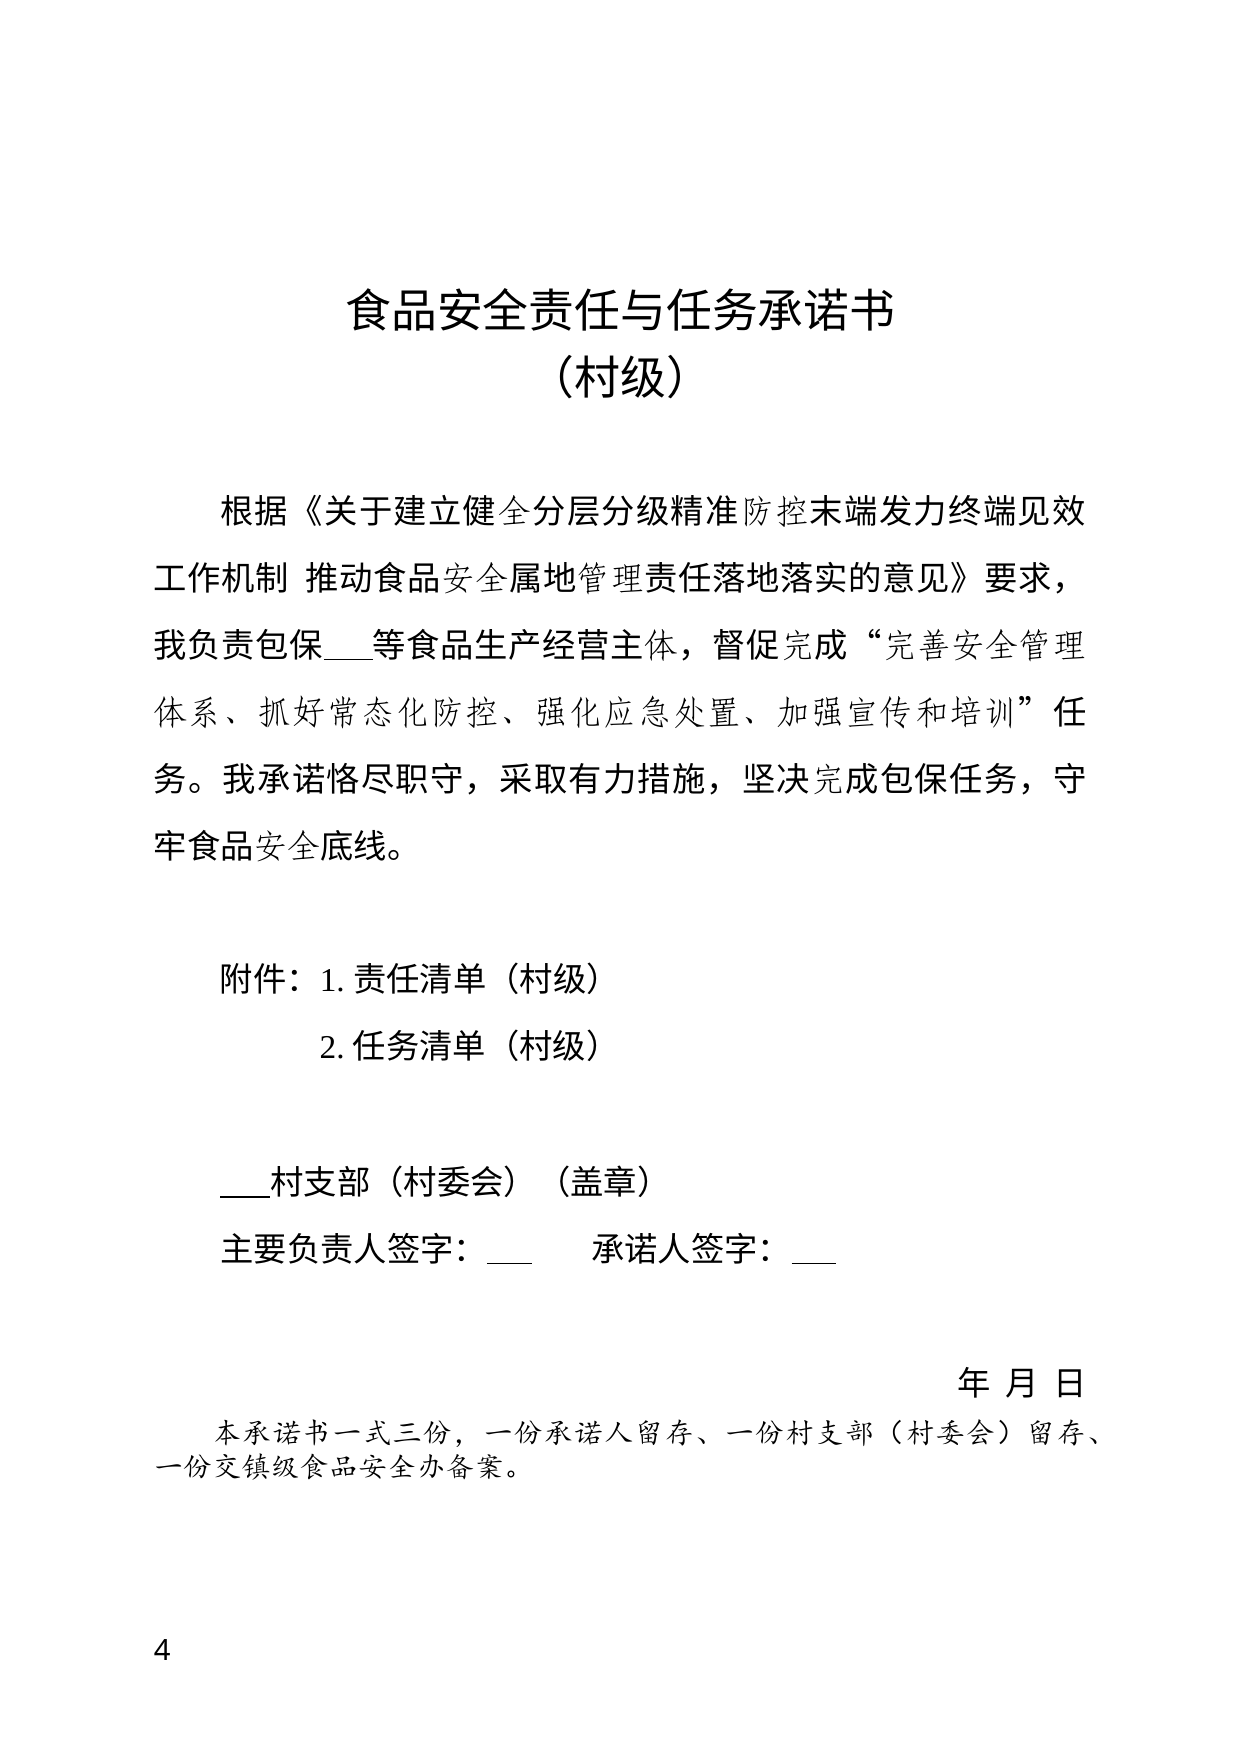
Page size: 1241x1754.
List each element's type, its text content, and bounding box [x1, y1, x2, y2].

text 年 月 日 [153, 1347, 1087, 1414]
text 村支部（村委会）（盖章） [153, 1146, 1087, 1213]
text 附件：1. 责任清单（村级） [219, 945, 1087, 1012]
text 食品安全责任与任务承诺书 [153, 274, 1087, 341]
text 根据《关于建立健全分层分级精准防控末端发力终端见效工作机制 推动食品安全属地管理责任落地落实的意见》要求，我负责包保 等食品生产经营主体，督促完成“完善安全管理体系、抓好常态化防控、强化应急处置、加强宣传和培训”任务。我承诺恪尽职守，采取有力措施，坚决完成包保任务，守牢食品安全底线。 [153, 475, 1087, 878]
text 主要负责人签字： 承诺人签字： [153, 1213, 1087, 1280]
text 本承诺书一式三份，一份承诺人留存、一份村支部（村委会）留存、一份交镇级食品安全办备案。 [153, 1414, 1087, 1482]
text 2. 任务清单（村级） [319, 1012, 1087, 1079]
text （村级） [153, 341, 1087, 408]
